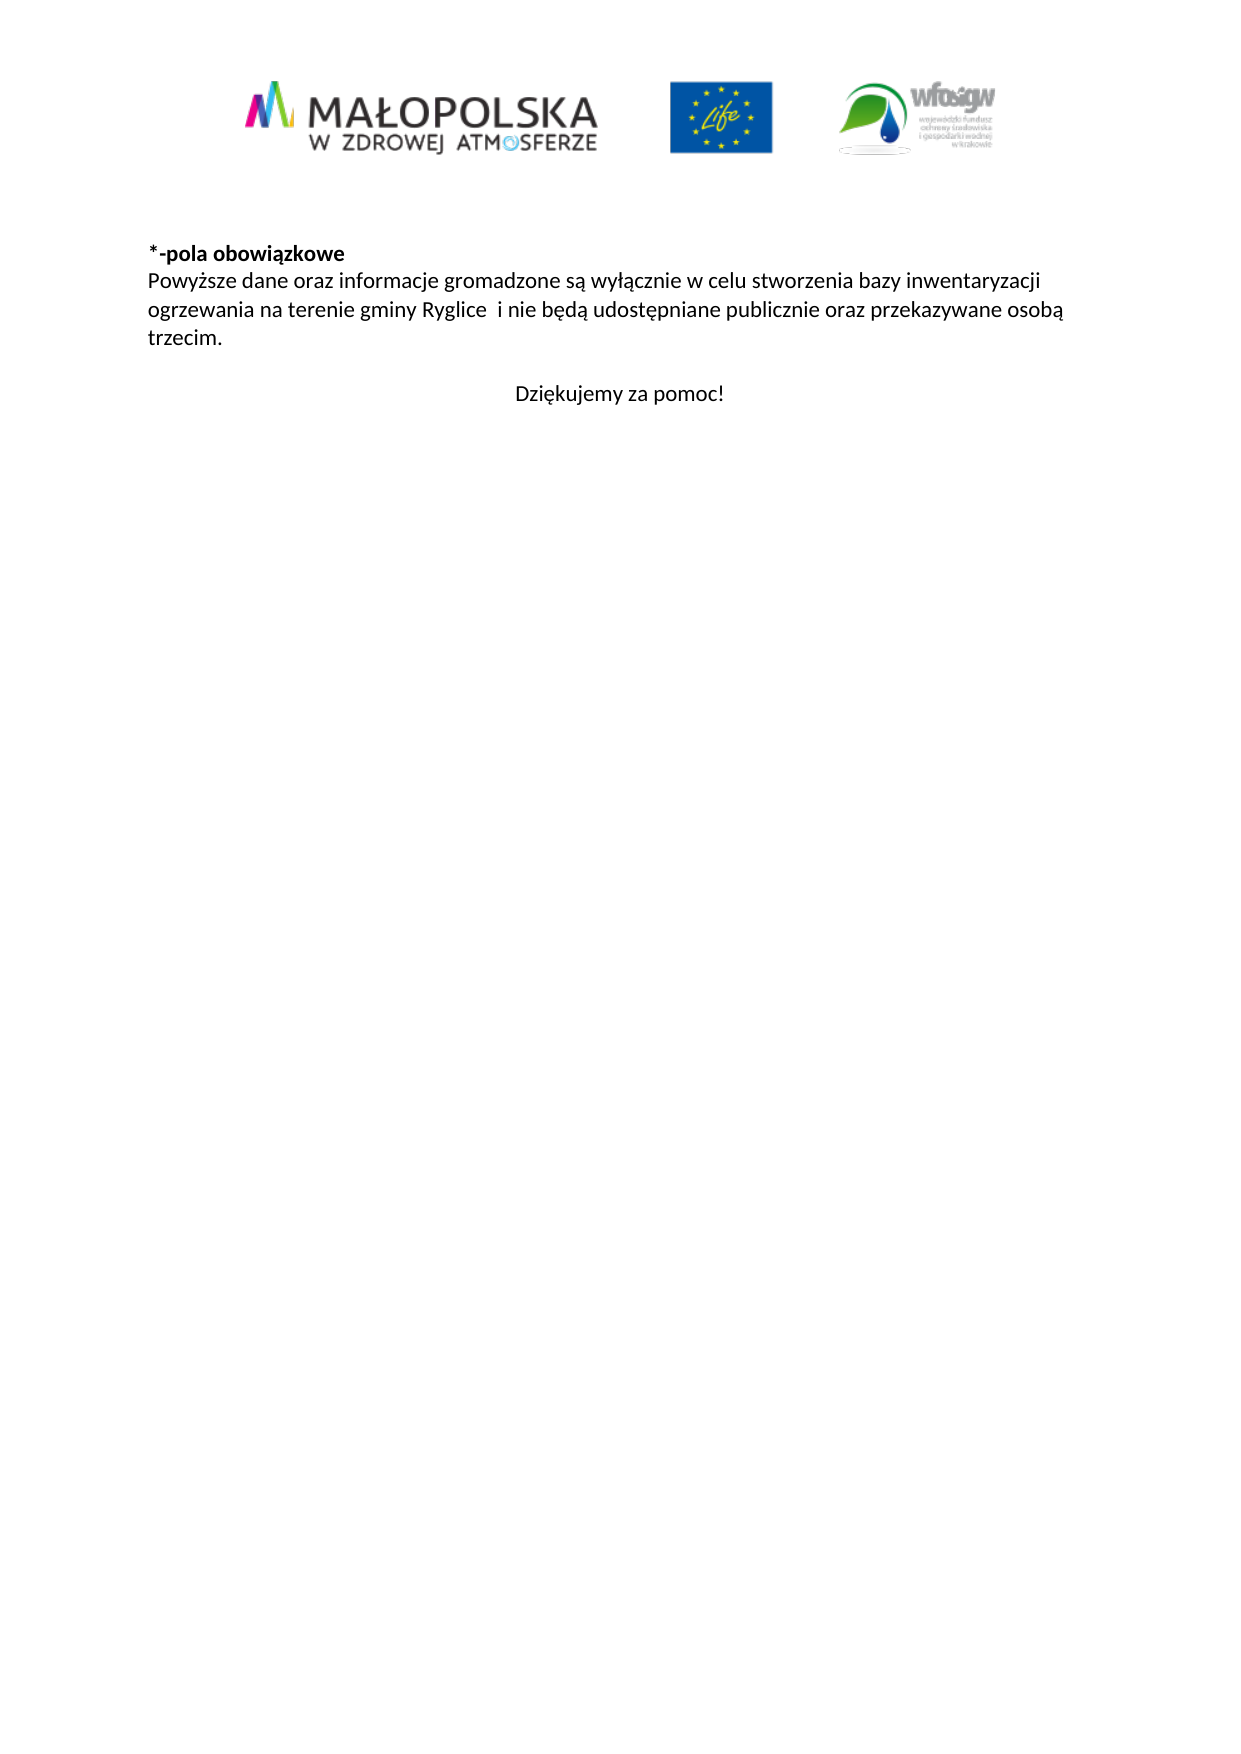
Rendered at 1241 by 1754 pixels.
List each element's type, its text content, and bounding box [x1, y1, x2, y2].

text *-pola obowiązkowe [148, 239, 1092, 267]
picture [245, 57, 995, 179]
text Dziękujemy za pomoc! [148, 379, 1092, 407]
text Powyższe dane oraz informacje gromadzone są wyłącznie w celu stworzenia bazy inwentaryzacji ogrzewania na terenie gminy Ryglice i nie będą udostępniane publicznie oraz przekazywane osobą trzecim. [148, 267, 1092, 351]
